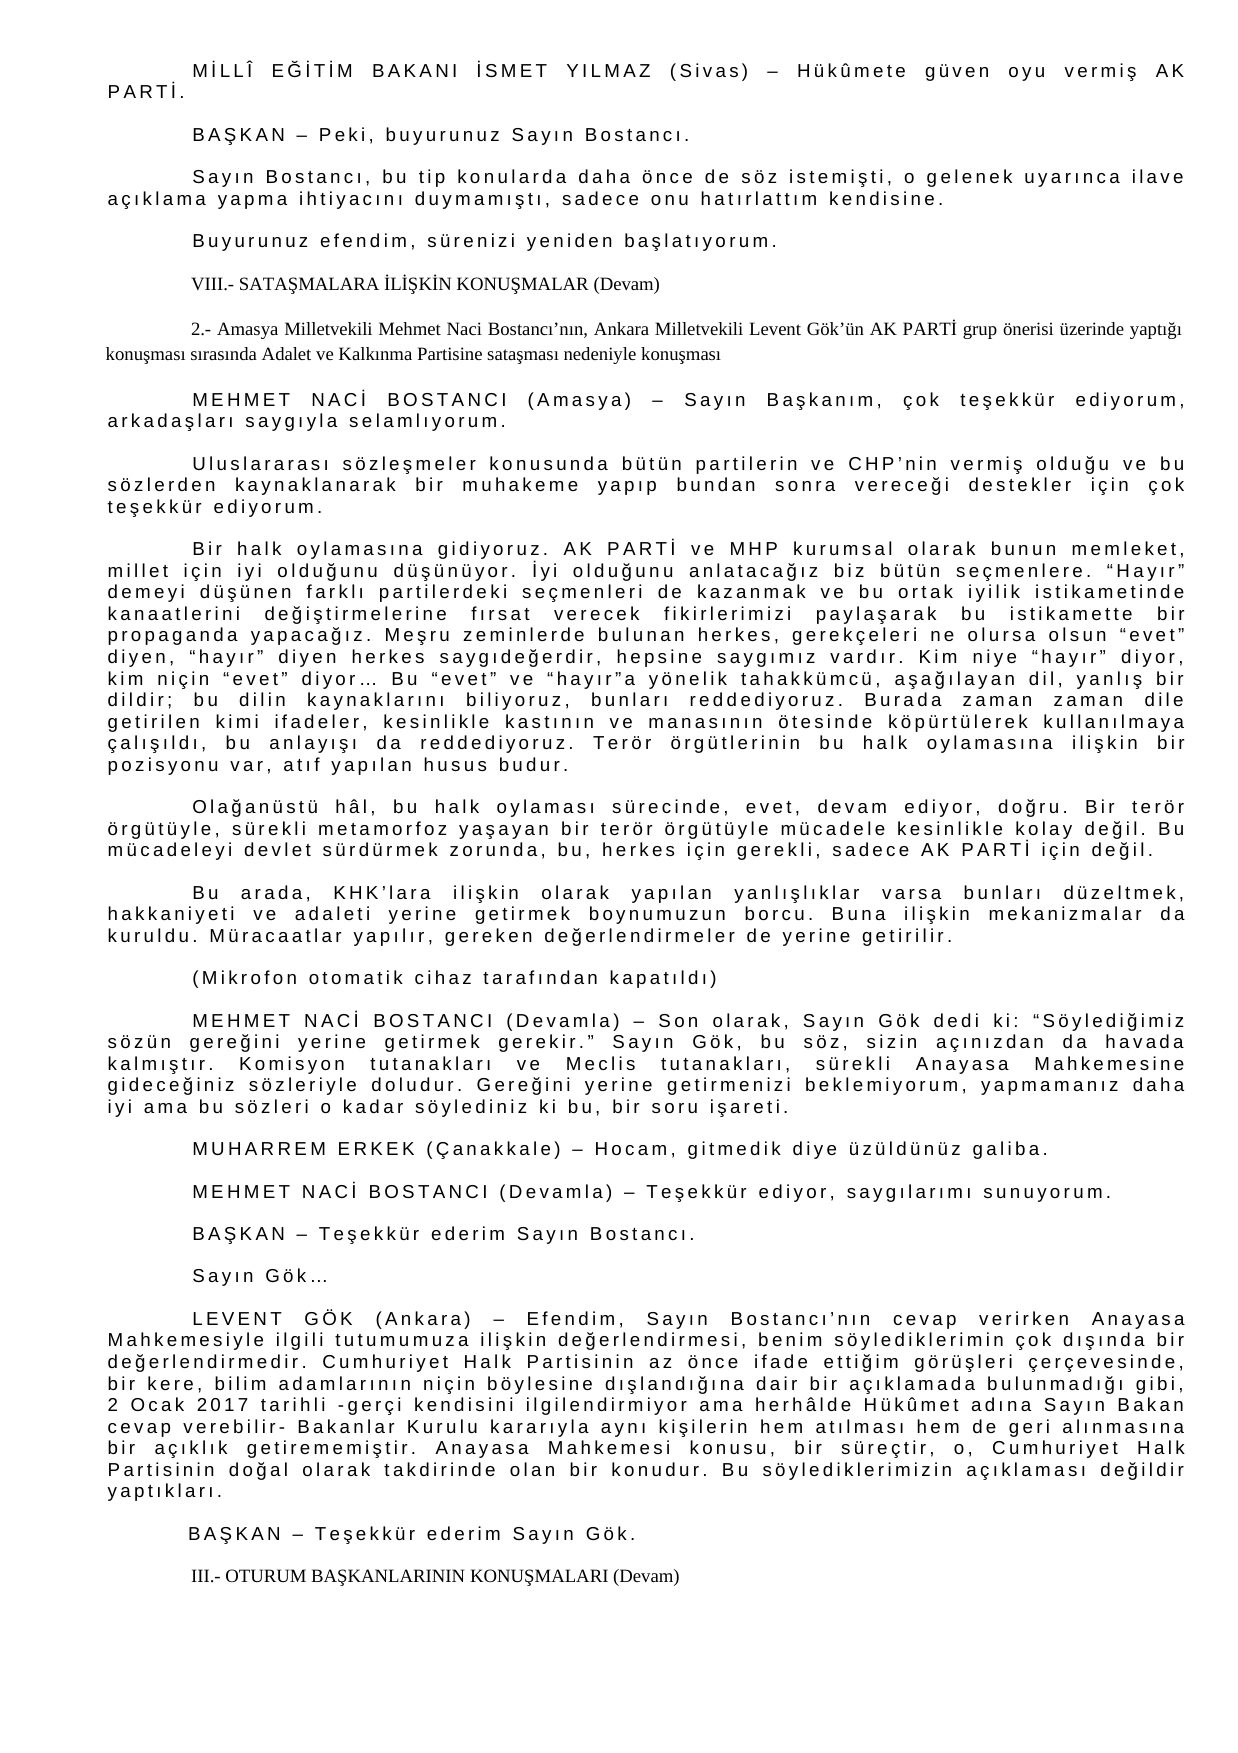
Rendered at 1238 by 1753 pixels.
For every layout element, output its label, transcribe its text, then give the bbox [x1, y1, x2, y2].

text LEVENT GÖK (Ankara) – Efendim, Sayın Bostancı’nın cevap verirken Anayasa Mahkemesiyle ilgili tutumumuza ilişkin değerlendirmesi, benim söylediklerimin çok dışında bir değerlendirmedir. Cumhuriyet Halk Partisinin az önce ifade ettiğim görüşleri çerçevesinde, bir kere, bilim adamlarının niçin böylesine dışlandığına dair bir açıklamada bulunmadığı gibi, 2 Ocak 2017 tarihli -gerçi kendisini ilgilendirmiyor ama herhâlde Hükûmet adına Sayın Bakan cevap verebilir- Bakanlar Kurulu kararıyla aynı kişilerin hem atılması hem de geri alınmasına bir açıklık getirememiştir. Anayasa Mahkemesi konusu, bir süreçtir, o, Cumhuriyet Halk Partisinin doğal olarak takdirinde olan bir konudur. Bu söylediklerimizin açıklaması değildir yaptıkları. [107, 1308, 1186, 1502]
text Bu arada, KHK’lara ilişkin olarak yapılan yanlışlıklar varsa bunları düzeltmek, hakkaniyeti ve adaleti yerine getirmek boynumuzun borcu. Buna ilişkin mekanizmalar da kuruldu. Müracaatlar yapılır, gereken değerlendirmeler de yerine getirilir. [107, 881, 1186, 946]
text BAŞKAN – Peki, buyurunuz Sayın Bostancı. [107, 124, 1186, 145]
text III.- OTURUM BAŞKANLARININ KONUŞMALARI (Devam) [105, 1565, 1184, 1586]
text Uluslararası sözleşmeler konusunda bütün partilerin ve CHP’nin vermiş olduğu ve bu sözlerden kaynaklanarak bir muhakeme yapıp bundan sonra vereceği destekler için çok teşekkür ediyorum. [107, 452, 1186, 517]
text Sayın Bostancı, bu tip konularda daha önce de söz istemişti, o gelenek uyarınca ilave açıklama yapma ihtiyacını duymamıştı, sadece onu hatırlattım kendisine. [107, 166, 1186, 209]
text MEHMET NACİ BOSTANCI (Devamla) – Teşekkür ediyor, saygılarımı sunuyorum. [107, 1180, 1186, 1202]
text Bir halk oylamasına gidiyoruz. AK PARTİ ve MHP kurumsal olarak bunun memleket, millet için iyi olduğunu düşünüyor. İyi olduğunu anlatacağız biz bütün seçmenlere. “Hayır” demeyi düşünen farklı partilerdeki seçmenleri de kazanmak ve bu ortak iyilik istikametinde kanaatlerini değiştirmelerine fırsat verecek fikirlerimizi paylaşarak bu istikamette bir propaganda yapacağız. Meşru zeminlerde bulunan herkes, gerekçeleri ne olursa olsun “evet” diyen, “hayır” diyen herkes saygıdeğerdir, hepsine saygımız vardır. Kim niye “hayır” diyor, kim niçin “evet” diyor… Bu “evet” ve “hayır”a yönelik tahakkümcü, aşağılayan dil, yanlış bir dildir; bu dilin kaynaklarını biliyoruz, bunları reddediyoruz. Burada zaman zaman dile getirilen kimi ifadeler, kesinlikle kastının ve manasının ötesinde köpürtülerek kullanılmaya çalışıldı, bu anlayışı da reddediyoruz. Terör örgütlerinin bu halk oylamasına ilişkin bir pozisyonu var, atıf yapılan husus budur. [107, 538, 1186, 775]
text MEHMET NACİ BOSTANCI (Amasya) – Sayın Başkanım, çok teşekkür ediyorum, arkadaşları saygıyla selamlıyorum. [107, 388, 1186, 432]
text VIII.- SATAŞMALARA İLİŞKİN KONUŞMALAR (Devam) [105, 272, 1184, 294]
text MUHARREM ERKEK (Çanakkale) – Hocam, gitmedik diye üzüldünüz galiba. [107, 1138, 1186, 1159]
text MİLLÎ EĞİTİM BAKANI İSMET YILMAZ (Sivas) – Hükûmete güven oyu vermiş AK PARTİ. [107, 60, 1186, 103]
text (Mikrofon otomatik cihaz tarafından kapatıldı) [107, 967, 1186, 988]
text BAŞKAN – Teşekkür ederim Sayın Gök. [103, 1522, 1186, 1544]
text 2.- Amasya Milletvekili Mehmet Naci Bostancı’nın, Ankara Milletvekili Levent Gök’ün AK PARTİ grup önerisi üzerinde yaptığı konuşması sırasında Adalet ve Kalkınma Partisine sataşması nedeniyle konuşması [105, 318, 1184, 364]
text BAŞKAN – Teşekkür ederim Sayın Bostancı. [107, 1223, 1186, 1244]
text MEHMET NACİ BOSTANCI (Devamla) – Son olarak, Sayın Gök dedi ki: “Söylediğimiz sözün gereğini yerine getirmek gerekir.” Sayın Gök, bu söz, sizin açınızdan da havada kalmıştır. Komisyon tutanakları ve Meclis tutanakları, sürekli Anayasa Mahkemesine gideceğiniz sözleriyle doludur. Gereğini yerine getirmenizi beklemiyorum, yapmamanız daha iyi ama bu sözleri o kadar söylediniz ki bu, bir soru işareti. [107, 1009, 1186, 1117]
text Olağanüstü hâl, bu halk oylaması sürecinde, evet, devam ediyor, doğru. Bir terör örgütüyle, sürekli metamorfoz yaşayan bir terör örgütüyle mücadele kesinlikle kolay değil. Bu mücadeleyi devlet sürdürmek zorunda, bu, herkes için gerekli, sadece AK PARTİ için değil. [107, 796, 1186, 861]
text Sayın Gök… [107, 1265, 1186, 1287]
text Buyurunuz efendim, sürenizi yeniden başlatıyorum. [107, 230, 1186, 252]
